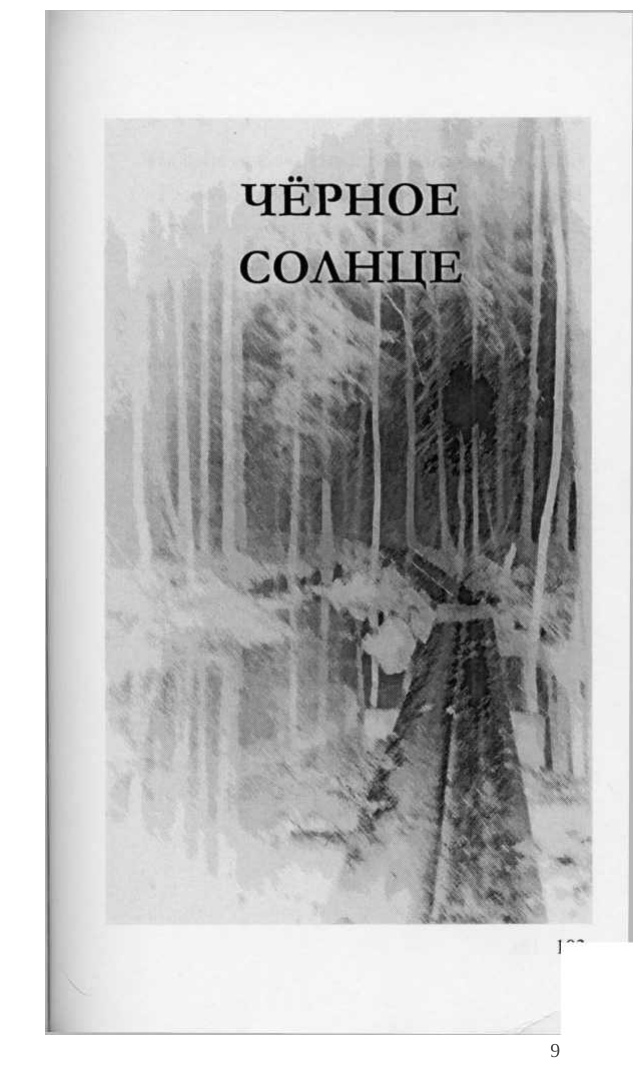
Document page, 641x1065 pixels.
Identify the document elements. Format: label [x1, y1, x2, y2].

picture [45, 10, 633, 1035]
